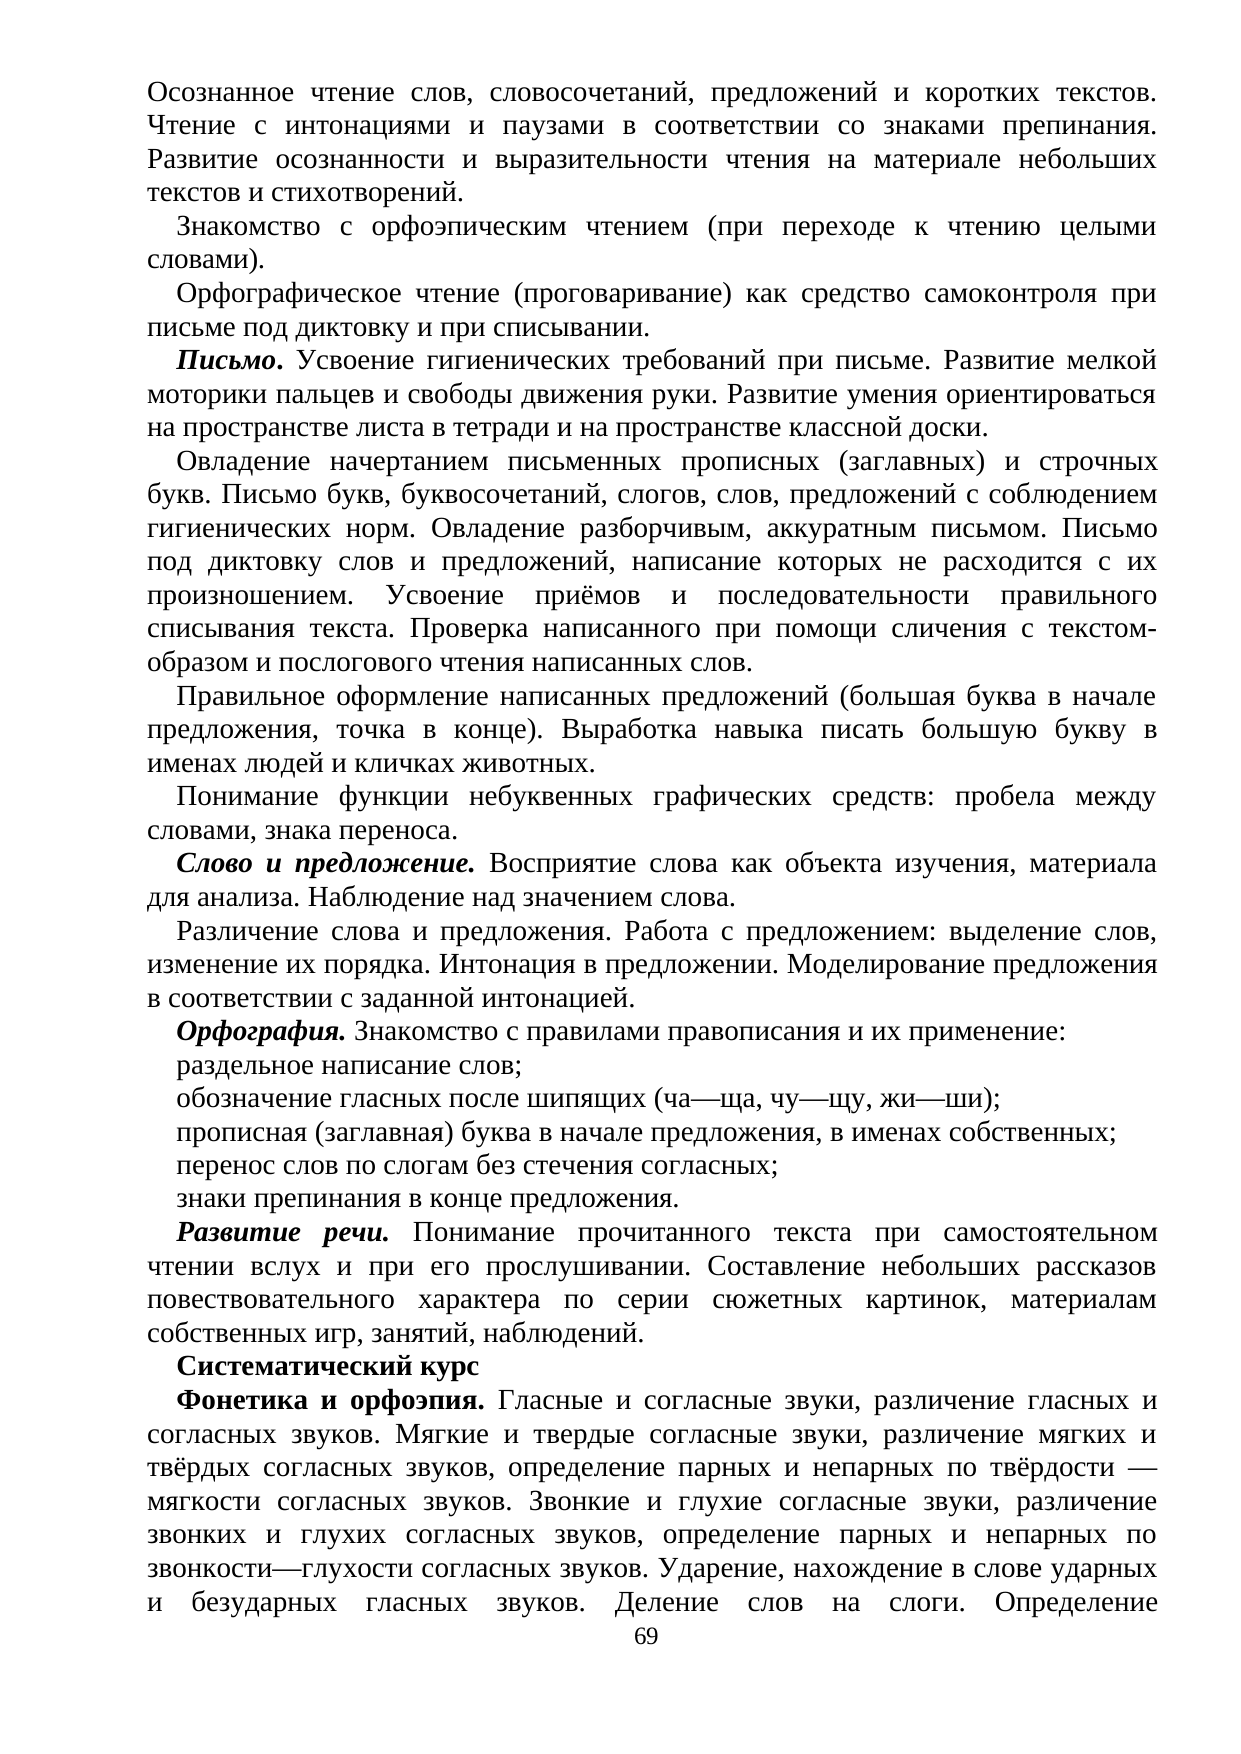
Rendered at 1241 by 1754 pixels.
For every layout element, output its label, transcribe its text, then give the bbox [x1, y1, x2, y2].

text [147, 1382, 1158, 1617]
text Осознанное чтение слов, словосочетаний, предложений и коротких текстов. Чтение с интонациями и паузами в соответствии со знаками препинания. Развитие осознанности и выразительности чтения на материале небольших текстов и стихотворений. [147, 74, 1158, 208]
text Овладение начертанием письменных прописных (заглавных) и строчных букв. Письмо букв, буквосочетаний, слогов, слов, предложений с соблюдением гигиенических норм. Овладение разборчивым, аккуратным письмом. Письмо под диктовку слов и предложений, написание которых не расходится с их произношением. Усвоение приёмов и последовательности правильного списывания текста. Проверка написанного при помощи сличения с текстом- образом и послогового чтения написанных слов. [147, 443, 1158, 678]
text Различение слова и предложения. Работа с предложением: выделение слов, изменение их порядка. Интонация в предложении. Моделирование предложения в соответствии с заданной интонацией. [147, 913, 1158, 1013]
text Орфографическое чтение (проговаривание) как средство самоконтроля при письме под диктовку и при списывании. [147, 275, 1157, 342]
text Понимание функции небуквенных графических средств: пробела между словами, знака переноса. [147, 778, 1157, 846]
text обозначение гласных после шипящих (ча—ща, чу—щу, жи—ши); прописная (заглавная) буква в начале предложения, в именах собственных; перенос слов по слогам без стечения согласных; [176, 1080, 1130, 1181]
subtitle Систематический курс [176, 1349, 1234, 1382]
text Письмо. Усвоение гигиенических требований при письме. Развитие мелкой моторики пальцев и свободы движения руки. Развитие умения ориентироваться на пространстве листа в тетради и на пространстве классной доски. [147, 342, 1157, 443]
text Слово и предложение. Восприятие слова как объекта изучения, материала для анализа. Наблюдение над значением слова. [147, 846, 1158, 913]
text Знакомство с орфоэпическим чтением (при переходе к чтению целыми словами). [147, 208, 1157, 275]
text Правильное оформление написанных предложений (большая буква в начале предложения, точка в конце). Выработка навыка писать большую букву в именах людей и кличках животных. [147, 678, 1157, 778]
text Развитие речи. Понимание прочитанного текста при самостоятельном чтении вслух и при его прослушивании. Составление небольших рассказов повествовательного характера по серии сюжетных картинок, материалам собственных игр, занятий, наблюдений. [147, 1214, 1158, 1349]
text знаки препинания в конце предложения. [176, 1181, 1234, 1214]
text Орфография. Знакомство с правилами правописания и их применение: раздельное написание слов; [176, 1013, 1157, 1080]
